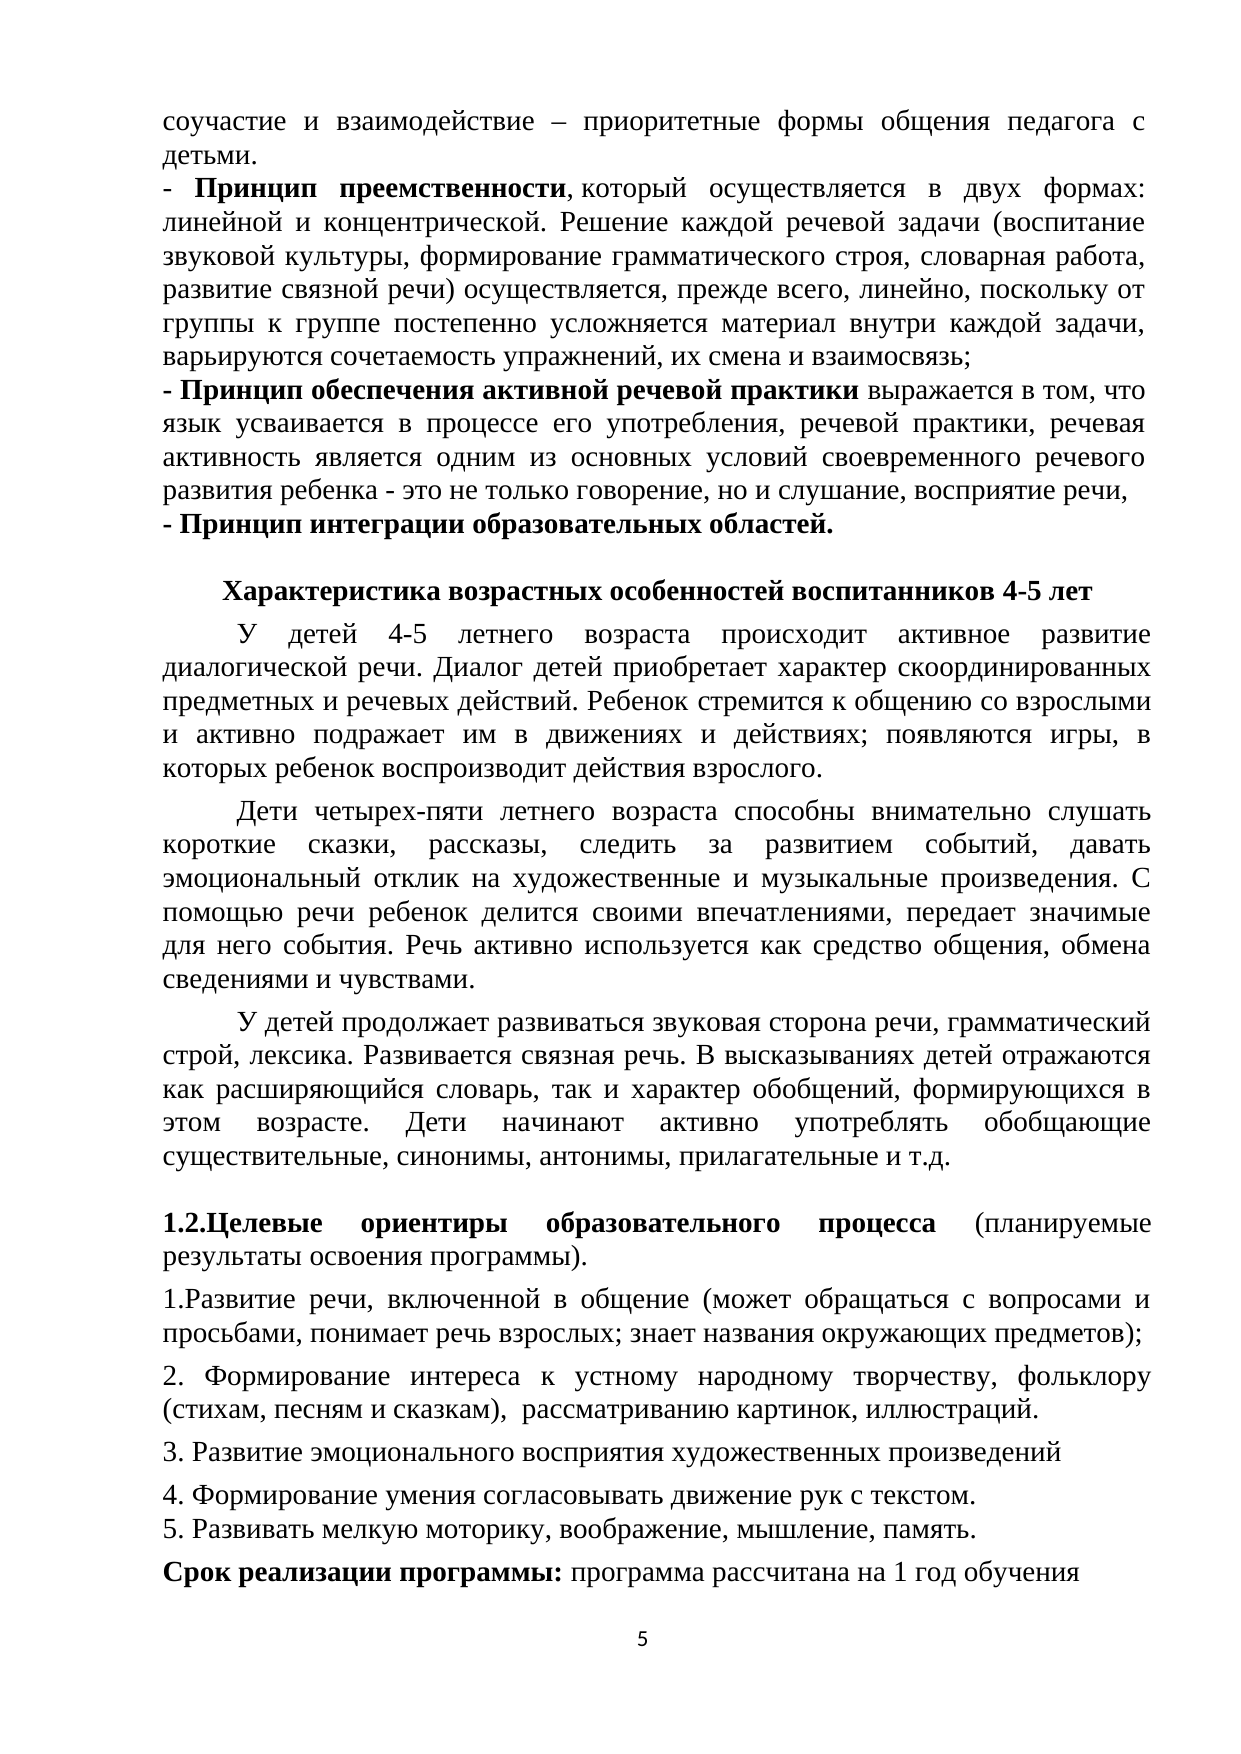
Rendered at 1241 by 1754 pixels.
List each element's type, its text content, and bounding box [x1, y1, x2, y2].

text Дети четырех-пяти летнего возраста способны внимательно слушать короткие сказки, рассказы, следить за развитием событий, давать эмоциональный отклик на художественные и музыкальные произведения. С помощью речи ребенок делится своими впечатлениями, передает значимые для него события. Речь активно используется как средство общения, обмена сведениями и чувствами. [162, 793, 1152, 994]
text - Принцип обеспечения активной речевой практики выражается в том, что язык усваивается в процессе его употребления, речевой практики, речевая активность является одним из основных условий своевременного речевого развития ребенка - это не только говорение, но и слушание, восприятие речи, [162, 372, 1146, 506]
text 2. Формирование интереса к устному народному творчеству, фольклору (стихам, песням и сказкам), рассматриванию картинок, иллюстраций. [162, 1358, 1152, 1425]
text Срок реализации программы: программа рассчитана на 1 год обучения [162, 1554, 1152, 1587]
text У детей 4-5 летнего возраста происходит активное развитие диалогической речи. Диалог детей приобретает характер скоординированных предметных и речевых действий. Ребенок стремится к общению со взрослыми и активно подражает им в движениях и действиях; появляются игры, в которых ребенок воспроизводит действия взрослого. [162, 616, 1152, 784]
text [162, 103, 1146, 171]
text 1.2.Целевые ориентиры образовательного процесса (планируемые результаты освоения программы). [162, 1205, 1152, 1272]
text У детей продолжает развиваться звуковая сторона речи, грамматический строй, лексика. Развивается связная речь. В высказываниях детей отражаются как расширяющийся словарь, так и характер обобщений, формирующихся в этом возрасте. Дети начинают активно употреблять обобщающие существительные, синонимы, антонимы, прилагательные и т.д. [162, 1004, 1152, 1171]
text 5. Развивать мелкую моторику, воображение, мышление, память. [162, 1511, 1152, 1544]
text - Принцип интеграции образовательных областей. [162, 506, 1146, 539]
text 1.Развитие речи, включенной в общение (может обращаться с вопросами и просьбами, понимает речь взрослых; знает названия окружающих предметов); [162, 1281, 1152, 1348]
text 3. Развитие эмоционального восприятия художественных произведений [162, 1434, 1152, 1468]
text - Принцип преемственности, который осуществляется в двух формах: линейной и концентрической. Решение каждой речевой задачи (воспитание звуковой культуры, формирование грамматического строя, словарная работа, развитие связной речи) осуществляется, прежде всего, линейно, поскольку от группы к группе постепенно усложняется материал внутри каждой задачи, варьируются сочетаемость упражнений, их смена и взаимосвязь; [162, 171, 1146, 372]
text Характеристика возрастных особенностей воспитанников 4-5 лет [162, 573, 1152, 607]
text 4. Формирование умения согласовывать движение рук с текстом. [162, 1477, 1152, 1511]
